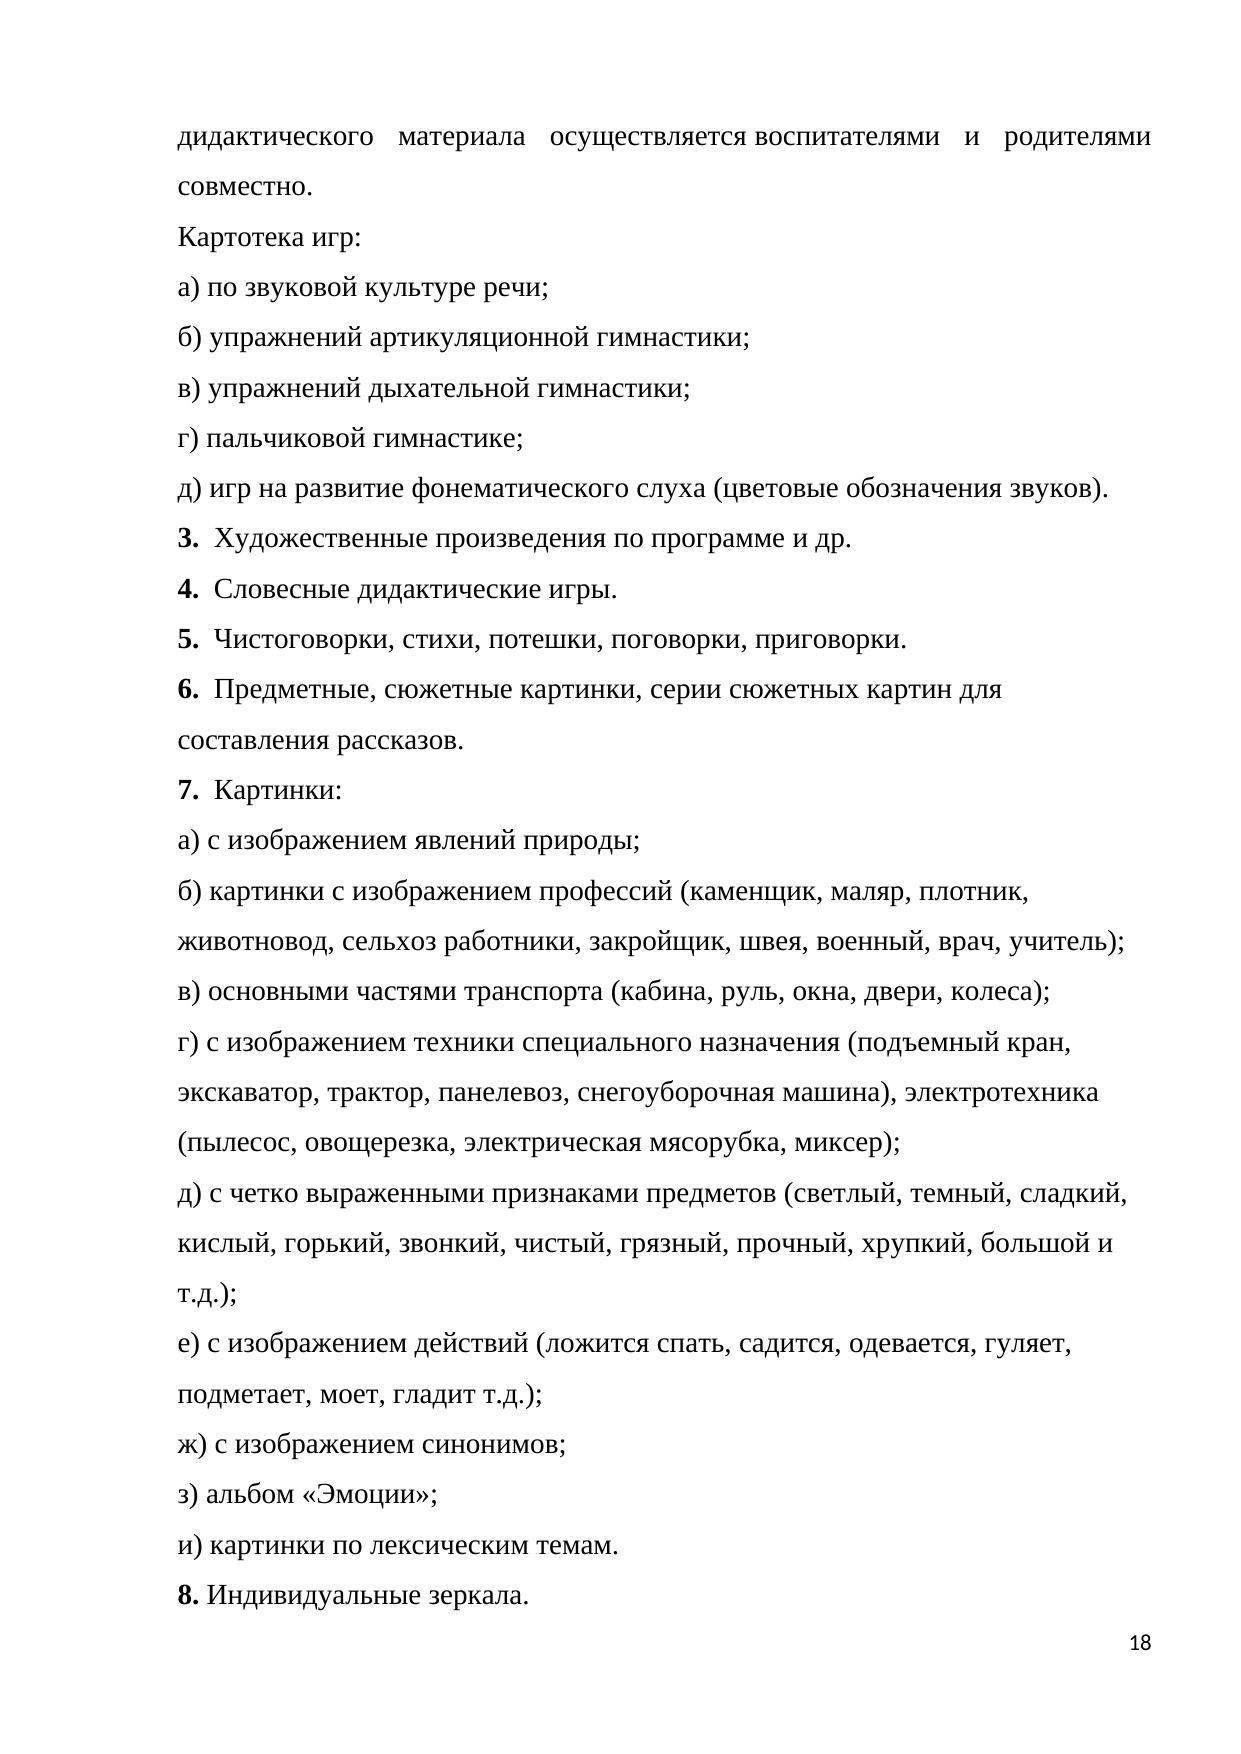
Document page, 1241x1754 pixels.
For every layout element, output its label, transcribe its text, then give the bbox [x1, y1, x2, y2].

text 5. Чистоговорки, стихи, потешки, поговорки, приговорки. [177, 621, 1152, 655]
text 6. Предметные, сюжетные картинки, серии сюжетных картин для составления рассказов. [177, 672, 1152, 755]
text а) с изображением явлений природы; б) картинки с изображением профессий (каменщик, маляр, плотник, животновод, сельхоз работники, закройщик, швея, военный, врач, учитель); в) основными частями транспорта (кабина, руль, окна, двери, колеса); г) с изображением техники специального назначения (подъемный кран, экскаватор, трактор, панелевоз, снегоуборочная машина), электротехника (пылесос, овощерезка, электрическая мясорубка, миксер); д) с четко выраженными признаками предметов (светлый, темный, сладкий, кислый, горький, звонкий, чистый, грязный, прочный, хрупкий, большой и т.д.); е) с изображением действий (ложится спать, садится, одевается, гуляет, подметает, моет, гладит т.д.); ж) с изображением синонимов; [177, 822, 1152, 1460]
text з) альбом «Эмоции»; [177, 1477, 1152, 1510]
text Картотека игр: [177, 219, 1152, 252]
text 3. Художественные произведения по программе и др. [177, 521, 1152, 554]
text а) по звуковой культуре речи; б) упражнений артикуляционной гимнастики; в) упражнений дыхательной гимнастики; г) пальчиковой гимнастике; д) игр на развитие фонематического слуха (цветовые обозначения звуков). [177, 269, 1152, 504]
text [177, 118, 1152, 202]
text и) картинки по лексическим темам. 8. Индивидуальные зеркала. [177, 1527, 1152, 1611]
text 7. Картинки: [177, 772, 1152, 806]
text 4. Словесные дидактические игры. [177, 571, 1152, 604]
